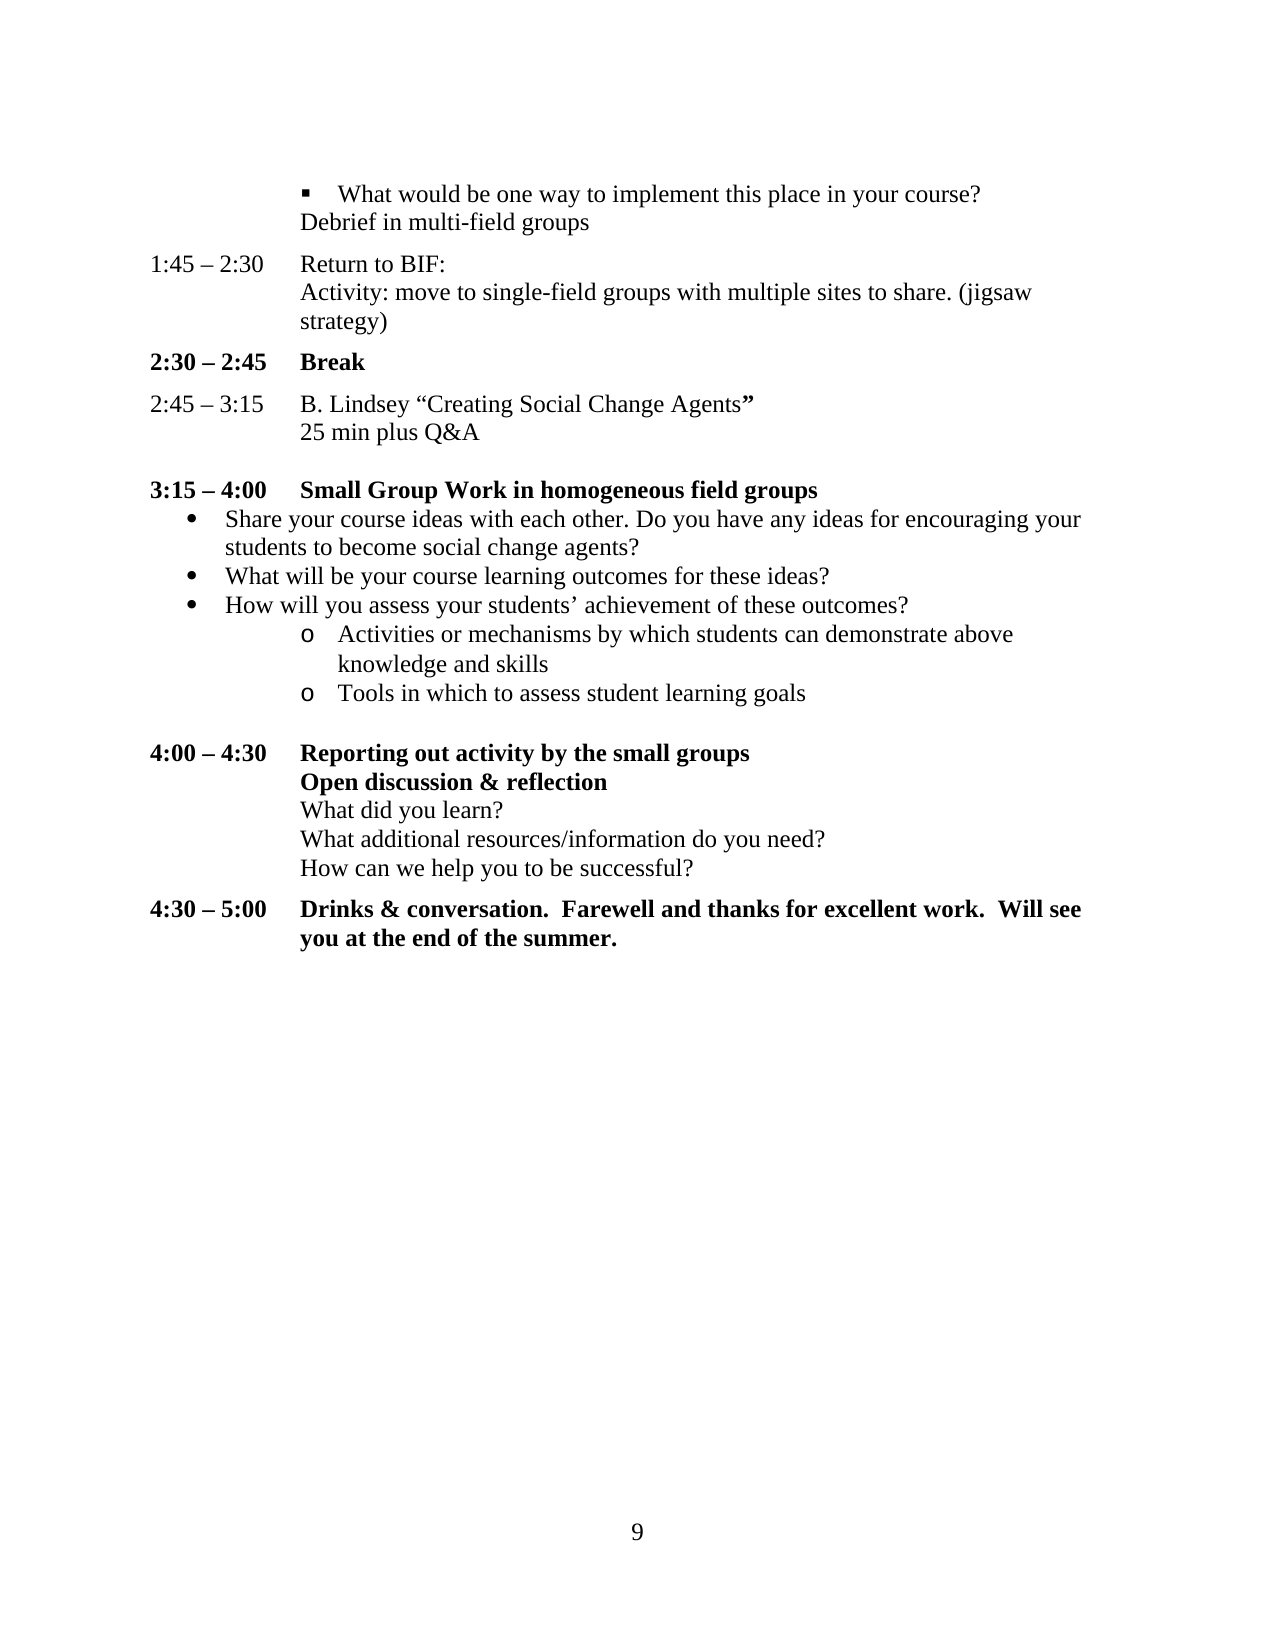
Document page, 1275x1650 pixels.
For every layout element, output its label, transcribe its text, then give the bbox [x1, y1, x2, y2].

list What would be one way to implement this place in your course? [300, 179, 1125, 207]
text 4:30 – 5:00 Drinks & conversation. Farewell and thanks for excellent work. Will see you at the end of the summer. [150, 894, 1125, 952]
text 25 min plus Q&A [150, 417, 1125, 446]
list Debrief in multi-field groups [150, 207, 1125, 236]
text What did you learn? [150, 795, 1125, 824]
list Share your course ideas with each other. Do you have any ideas for encouraging your students to become social change agents? [187, 504, 1125, 561]
text Open discussion & reflection [150, 767, 1125, 795]
list 1:45 – 2:30 Return to BIF: [150, 249, 1125, 277]
list How will you assess your students’ achievement of these outcomes? [187, 590, 1125, 619]
text 2:30 – 2:45 Break [150, 347, 1125, 376]
text 3:15 – 4:00 Small Group Work in homogeneous field groups [150, 475, 1125, 504]
text How can we help you to be successful? [150, 853, 1125, 882]
text 4:00 – 4:30 Reporting out activity by the small groups [150, 738, 1125, 767]
text What additional resources/information do you need? [150, 824, 1125, 853]
list What will be your course learning outcomes for these ideas? [187, 561, 1125, 590]
text 2:45 – 3:15 B. Lindsey “Creating Social Change Agents” [150, 389, 1125, 417]
list Activities or mechanisms by which students can demonstrate above knowledge and skills [300, 619, 1125, 678]
list Activity: move to single-field groups with multiple sites to share. (jigsaw strategy) [300, 277, 1125, 335]
list Tools in which to assess student learning goals [300, 678, 1125, 709]
